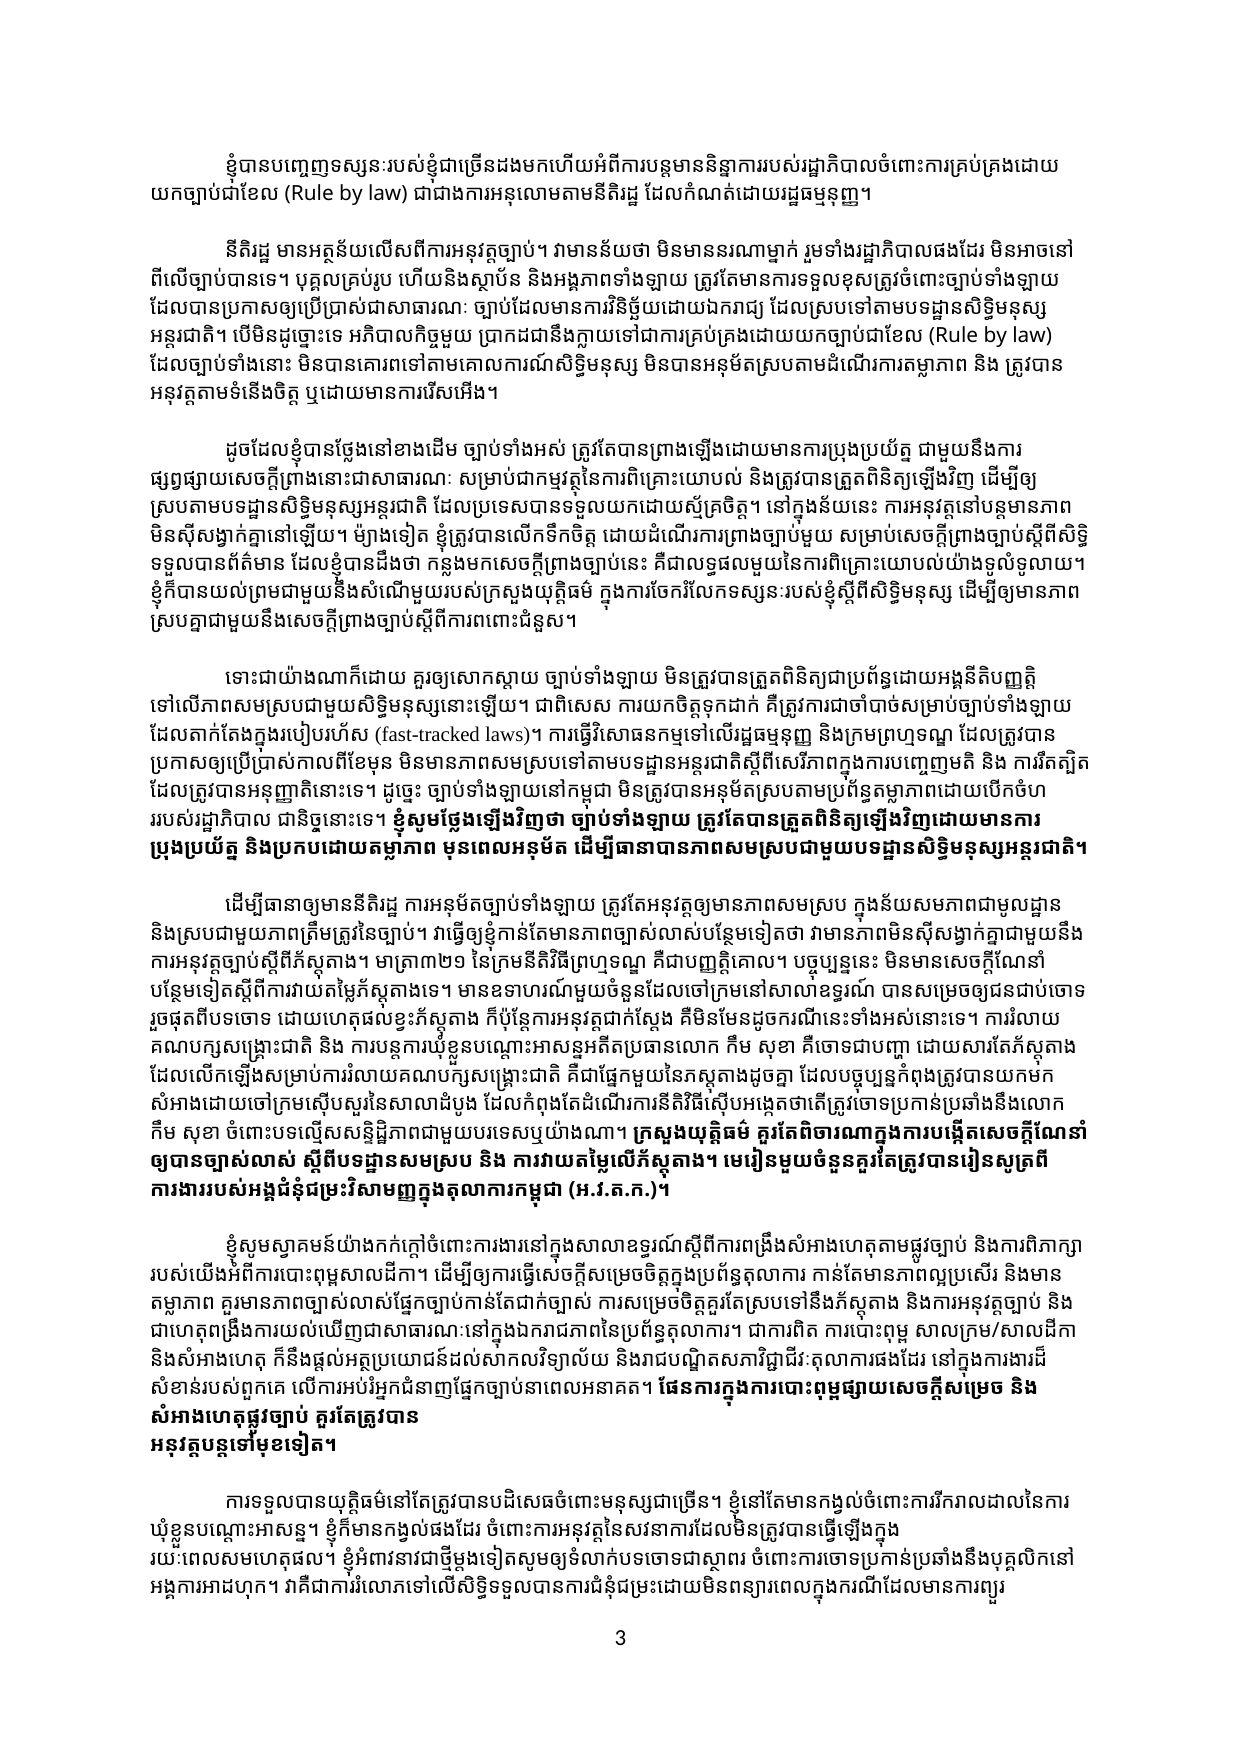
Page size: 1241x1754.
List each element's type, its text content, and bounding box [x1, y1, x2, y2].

text អនុវត្តបន្តទៅមុខទៀត។ [150, 1429, 1090, 1458]
text ខ្ញុំបានបញ្ចេញទស្សនៈរបស់ខ្ញុំជាច្រើនដងមកហើយអំពីការបន្តមាននិន្នាការរបស់រដ្ឋាភិបាលចំពោះការគ្រប់គ្រងដោយយកច្បាប់ជាខែល​ (Rule by law) ជាជាងការអនុលោមតាមនីតិរដ្ឋ ដែលកំណត់ដោយរដ្ឋធម្មនុញ្ញ។ [150, 150, 1090, 207]
text នីតិរដ្ឋ មានអត្ថន័យលើសពីការអនុវត្តច្បាប់។ វាមានន័យថា មិនមាននរណាម្នាក់ រួមទាំងរដ្ឋាភិបាលផងដែរ មិនអាចនៅពីលើច្បាប់បានទេ។ បុគ្គលគ្រប់រូប ហើយនិងស្ថាប័ន និងអង្គភាពទាំងឡាយ ត្រូវតែមានការទទួលខុសត្រូវចំពោះច្បាប់ទាំងឡាយដែលបានប្រកាសឲ្យប្រើប្រាស់ជាសាធារណៈ ច្បាប់ដែលមានការវិនិច្ឆ័យដោយឯករាជ្យ ដែលស្របទៅតាមបទដ្ឋានសិទ្ធិមនុស្សអន្តរជាតិ។ បើមិនដូច្នោះទេ អភិបាលកិច្ចមួយ ប្រាកដជានឹងក្លាយទៅជាការគ្រប់គ្រងដោយយកច្បាប់ជាខែល (Rule by law) ដែលច្បាប់ទាំងនោះ មិនបានគោរពទៅតាមគោលការណ៍សិទ្ធិមនុស្ស មិនបានអនុម័តស្របតាមដំណើរការតម្លាភាព និង ត្រូវបានអនុវត្តតាមទំនើងចិត្ត ឬដោយមានការរើសអើង។ [150, 235, 1090, 406]
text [150, 1543, 1090, 1600]
text ដូចដែលខ្ញុំបានថ្លែងនៅខាងដើម ច្បាប់ទាំងអស់ ត្រូវតែបានព្រាងឡើងដោយមានការប្រុងប្រយ័ត្ន ជាមួយនឹងការផ្សព្វផ្សាយសេចក្តីព្រាងនោះជាសាធារណៈ សម្រាប់ជាកម្មវត្ថុនៃការពិគ្រោះយោបល់ និងត្រូវបានត្រួតពិនិត្យឡើងវិញ ដើម្បីឲ្យស្របតាមបទដ្ឋានសិទ្ធិមនុស្សអន្តរជាតិ ដែលប្រទេសបានទទួលយកដោយស្ម័គ្រចិត្ត។ នៅក្នុងន័យនេះ ការអនុវត្តនៅបន្តមានភាពមិនស៊ីសង្វាក់គ្នានៅឡើយ។ ម៉្យាងទៀត ខ្ញុំត្រូវបានលើកទឹកចិត្ត ដោយដំណើរការព្រាងច្បាប់មួយ សម្រាប់សេចក្តីព្រាងច្បាប់ស្តីពីសិទ្ធិទទួលបានព័ត៌មាន ដែលខ្ញុំបានដឹងថា កន្លងមកសេចក្តីព្រាងច្បាប់នេះ គឺជាលទ្ធផលមួយនៃការពិគ្រោះយោបល់យ៉ាងទូលំទូលាយ។ ខ្ញុំក៏បានយល់ព្រមជាមួយនឹងសំណើមួយរបស់ក្រសួងយុត្តិធម៌ ក្នុងការចែករំលែកទស្សនៈរបស់ខ្ញុំស្តីពីសិទ្ធិមនុស្ស ដើម្បីឲ្យមានភាពស្របគ្នាជាមួយនឹងសេចក្តីព្រាងច្បាប់ស្តីពីការពពោះជំនួស។ [150, 434, 1090, 633]
text ដើម្បីធានាឲ្យមាននីតិរដ្ឋ ការអនុម័តច្បាប់ទាំងឡាយ ត្រូវតែអនុវត្តឲ្យមានភាពសមស្រប ក្នុងន័យសមភាពជាមូលដ្ឋាន និងស្របជាមួយភាពត្រឹមត្រូវនៃច្បាប់។ វាធ្វើឲ្យខ្ញុំកាន់តែមានភាពច្បាស់លាស់បន្ថែមទៀតថា វាមានភាពមិនស៊ីសង្វាក់គ្នាជាមួយនឹងការអនុវត្តច្បាប់ស្តីពីភ័ស្តុតាង។ មាត្រា៣២១ នៃក្រមនីតិវិធីព្រហ្មទណ្ឌ គឺជាបញ្ញត្តិគោល។ បច្ចុប្បន្ននេះ មិនមានសេចក្តីណែនាំបន្ថែមទៀតស្តីពីការវាយតម្លៃភ័ស្តុតាងទេ។ មានឧទាហរណ៍មួយចំនួនដែលចៅក្រមនៅសាលាឧទ្ធរណ៍ បានសម្រេចឲ្យជនជាប់ចោទរួចផុតពីបទចោទ ដោយហេតុផលខ្វះភ័ស្តុតាង ក៏ប៉ុន្តែការអនុវត្តជាក់ស្តែង គឺមិនមែនដូចករណីនេះទាំងអស់នោះទេ។ ការរំលាយគណបក្សសង្រ្គោះជាតិ និង ការបន្តការឃុំខ្លួនបណ្តោះអាសន្នអតីតប្រធានលោក កឹម សុខា គឺចោទជាបញ្ហា ដោយសារតែភ័ស្តុតាងដែលលើកឡើងសម្រាប់ការរំលាយគណបក្សសង្រ្គោះជាតិ គឺជាផ្នែកមួយនៃភស្តុតាងដូចគ្នា ដែលបច្ចុប្បន្នកំពុងត្រូវបានយកមកសំអាងដោយចៅក្រមស៊ើបសួរនៃសាលាដំបូង ដែលកំពុងតែដំណើរការនីតិវិធីស៊ើបអង្កេតថាតើត្រូវចោទប្រកាន់ប្រឆាំងនឹងលោក កឹម សុខា ចំពោះបទល្មើសសន្ទិដ្ឋិភាពជាមួយបរទេសឬយ៉ាងណា។ ក្រសួងយុត្តិធម៌ គួរតែពិចារណាក្នុងការបង្កើតសេចក្តីណែនាំឲ្យបានច្បាស់លាស់ ស្តីពីបទដ្ឋានសមស្រប និង ការវាយតម្លៃលើភ័ស្តុតាង។ មេរៀនមួយចំនួន​គួរតែត្រូវបានរៀនសូត្រពីការងាររបស់អង្គជំនុំជម្រះវិសាមញ្ញក្នុងតុលាការកម្ពុជា (អ.វ.ត.ក.)។ [150, 889, 1090, 1202]
text ការទទួលបានយុត្តិធម៌នៅតែត្រូវបានបដិសេធចំពោះមនុស្សជាច្រើន។ ​ខ្ញុំនៅតែមានកង្វល់ចំពោះការរីករាលដាលនៃការឃុំខ្លួនបណ្តោះអាសន្ន។​ ខ្ញុំក៏មានកង្វល់ផងដែរ ចំពោះការអនុវត្តនៃសវនាការ​ដែលមិនត្រូវបានធ្វើឡើងក្នុង [150, 1486, 1090, 1543]
text ខ្ញុំសូមស្វាគមន៍យ៉ាងកក់ក្តៅចំពោះការងារនៅក្នុងសាលាឧទ្ធរណ៍ស្តីពីការពង្រឹងសំអាងហេតុតាមផ្លូវច្បាប់ និងការពិភាក្សារបស់យើងអំពីការបោះពុម្ពសាលដីកា។ ដើម្បីឲ្យការធ្វើសេចក្តីសម្រេចចិត្តក្នុងប្រព័ន្ធតុលាការ កាន់តែមានភាពល្អប្រសើរ និងមានតម្លាភាព គួរមានភាពច្បាស់លាស់ផ្នែកច្បាប់កាន់តែជាក់ច្បាស់ ការសម្រេចចិត្តគួរតែស្របទៅនឹងភ័ស្តុតាង និងការអនុវត្តច្បាប់ និងជាហេតុពង្រឹងការយល់ឃើញជាសាធារណៈនៅក្នុងឯករាជភាពនៃប្រព័ន្ធតុលាការ។ ជាការពិត ការបោះពុម្ព សាលក្រម/សាលដីកា និងសំអាងហេតុ ក៏នឹងផ្តល់អត្ថប្រយោជន៍ដល់សាកលវិទ្យាល័យ និងរាជបណ្ឌិតសភាវិជ្ជាជីវៈតុលាការផងដែរ នៅក្នុងការងារដ៏សំខាន់របស់ពួកគេ លើការអប់រំអ្នកជំនាញផ្នែកច្បាប់នាពេលអនាគត។ ផែនការក្នុងការបោះពុម្ពផ្សាយសេចក្តីសម្រេច និងសំអាងហេតុផ្លូវច្បាប់ គួរតែត្រូវបាន [150, 1230, 1090, 1429]
text ទោះជាយ៉ាងណាក៏ដោយ គួរឲ្យសោកស្តាយ ច្បាប់ទាំងឡាយ មិនត្រួវបានត្រួតពិនិត្យជាប្រព័ន្ធដោយអង្គនីតិបញ្ញត្តិ ទៅលើភាពសមស្របជាមួយសិទ្ធិមនុស្សនោះឡើយ។ ជាពិសេស ការយកចិត្តទុកដាក់ គឺត្រូវការជាចាំបាច់សម្រាប់ច្បាប់ទាំងឡាយដែលតាក់តែងក្នុងរបៀបរហ័ស (fast-tracked laws)។ ការធ្វើវិសោធនកម្មទៅលើរដ្ឋធម្មនុញ្ញ និងក្រមព្រហ្មទណ្ឌ ដែលត្រូវបានប្រកាសឲ្យប្រើប្រាស់កាលពីខែមុន មិនមានភាពសមស្របទៅតាមបទដ្ឋានអន្តរជាតិស្តីពីសេរីភាពក្នុងការបញ្ចេញមតិ និង ការរឹតត្បិតដែលត្រូវបានអនុញ្ញាតិនោះទេ។ ដូច្នេះ ច្បាប់ទាំងឡាយនៅកម្ពុជា មិនត្រូវបានអនុម័តស្របតាមប្រព័ន្ធតម្លាភាពដោយបើកចំហររបស់រដ្ឋាភិបាល ជានិចុ្ចនោះទេ។ ខ្ញុំសូមថ្លែងឡើងវិញថា ច្បាប់ទាំងឡាយ ត្រូវតែបានត្រួតពិនិត្យឡើងវិញដោយមានការប្រុងប្រយ័ត្ន និងប្រកបដោយតម្លាភាព មុនពេលអនុម័ត ដើម្បីធានាបានភាពសមស្របជាមួយបទដ្ឋានសិទ្ធិមនុស្សអន្តរជាតិ។ [150, 662, 1090, 861]
